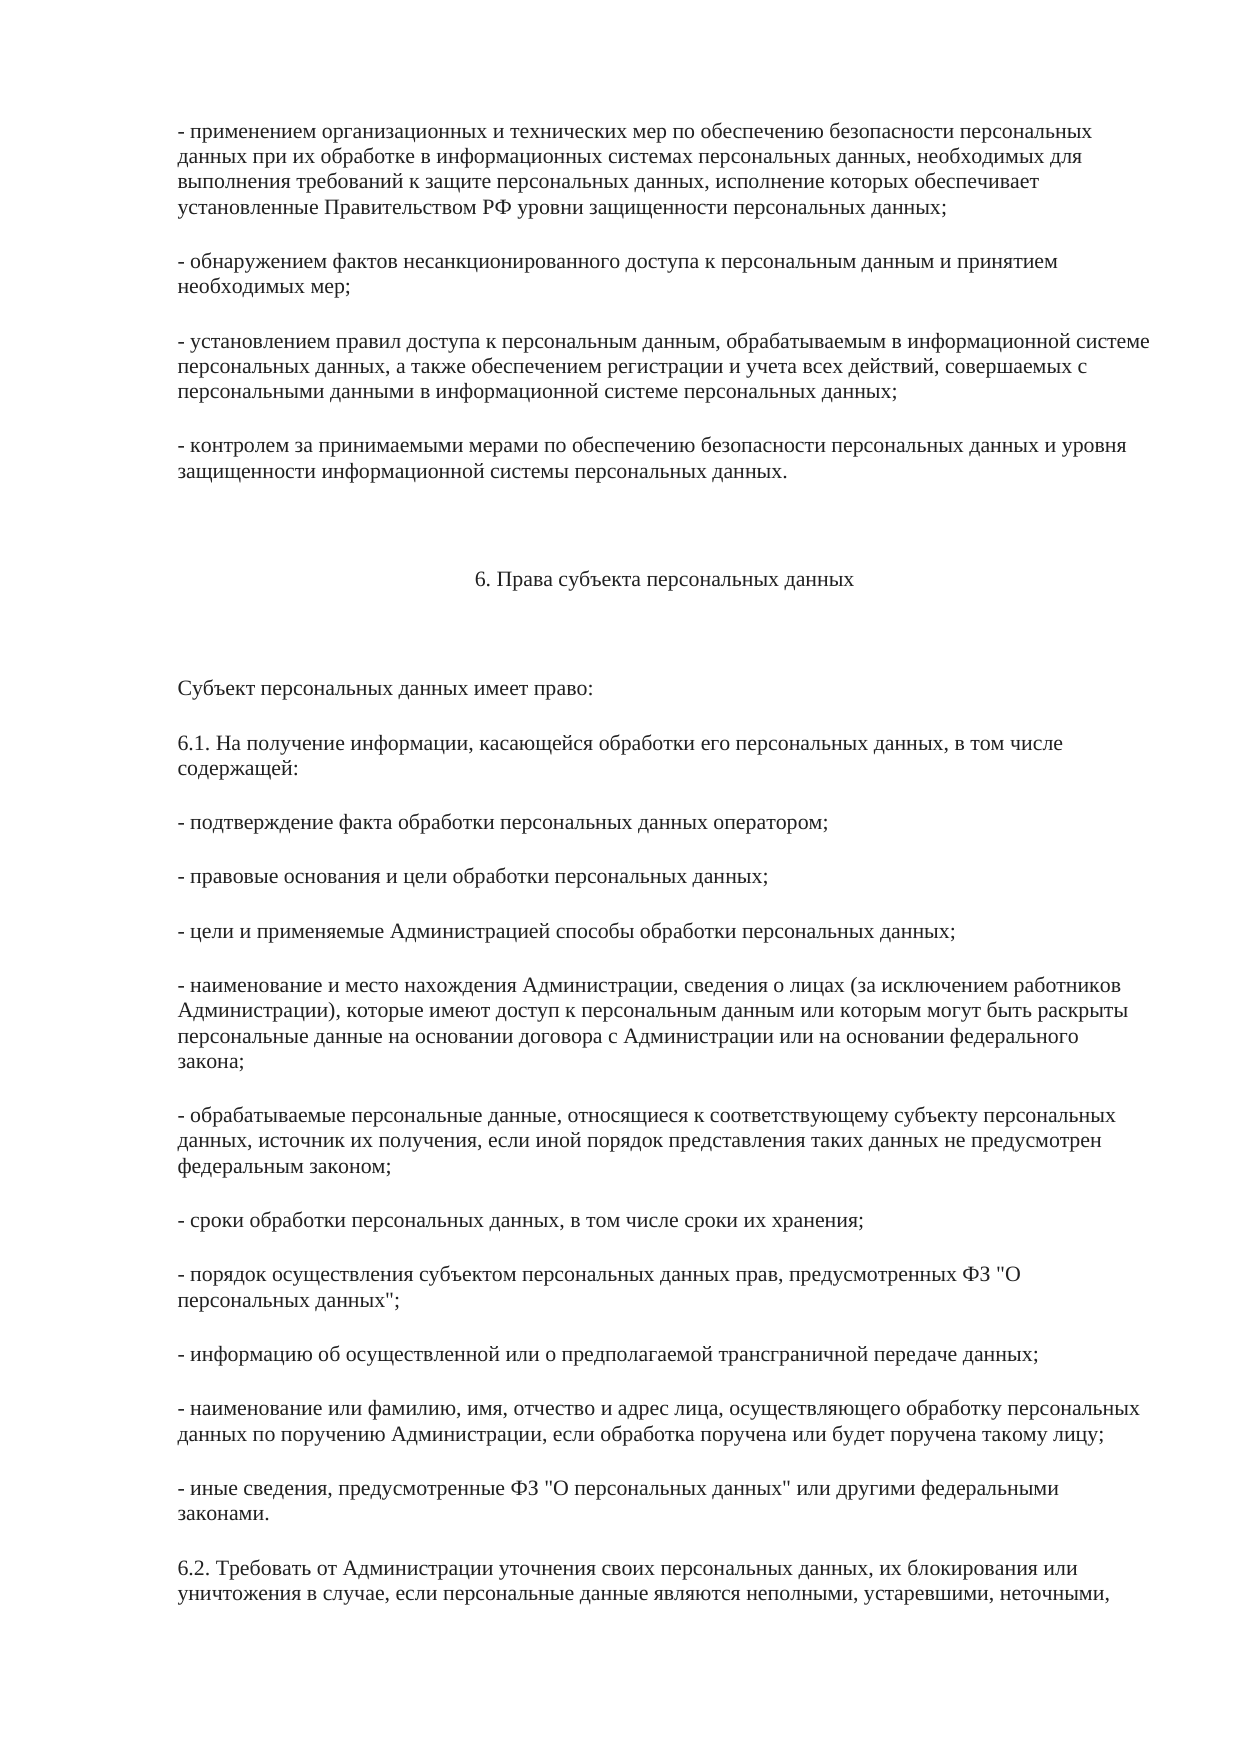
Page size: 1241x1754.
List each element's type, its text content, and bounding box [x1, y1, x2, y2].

text - цели и применяемые Администрацией способы обработки персональных данных; [177, 918, 1152, 943]
text - наименование и место нахождения Администрации, сведения о лицах (за исключением работников Администрации), которые имеют доступ к персональным данным или которым могут быть раскрыты персональные данные на основании договора с Администрации или на основании федерального закона; [177, 972, 1152, 1073]
text - контролем за принимаемыми мерами по обеспечению безопасности персональных данных и уровня защищенности информационной системы персональных данных. [177, 432, 1152, 483]
text - сроки обработки персональных данных, в том числе сроки их хранения; [177, 1207, 1152, 1232]
text Субъект персональных данных имеет право: [177, 675, 1152, 700]
text - подтверждение факта обработки персональных данных оператором; [177, 809, 1152, 834]
text 6. Права субъекта персональных данных [177, 566, 1152, 592]
text - обнаружением фактов несанкционированного доступа к персональным данным и принятием необходимых мер; [177, 248, 1152, 298]
text - порядок осуществления субъектом персональных данных прав, предусмотренных ФЗ "О персональных данных"; [177, 1261, 1152, 1312]
text - применением организационных и технических мер по обеспечению безопасности персональных данных при их обработке в информационных системах персональных данных, необходимых для выполнения требований к защите персональных данных, исполнение которых обеспечивает установленные Правительством РФ уровни защищенности персональных данных; [177, 118, 1152, 219]
text - наименование или фамилию, имя, отчество и адрес лица, осуществляющего обработку персональных данных по поручению Администрации, если обработка поручена или будет поручена такому лицу; [177, 1395, 1152, 1446]
text - иные сведения, предусмотренные ФЗ "О персональных данных" или другими федеральными законами. [177, 1475, 1152, 1525]
text - установлением правил доступа к персональным данным, обрабатываемым в информационной системе персональных данных, а также обеспечением регистрации и учета всех действий, совершаемых с персональными данными в информационной системе персональных данных; [177, 328, 1152, 403]
text - обрабатываемые персональные данные, относящиеся к соответствующему субъекту персональных данных, источник их получения, если иной порядок представления таких данных не предусмотрен федеральным законом; [177, 1102, 1152, 1178]
text - информацию об осуществленной или о предполагаемой трансграничной передаче данных; [177, 1341, 1152, 1366]
text 6.1. На получение информации, касающейся обработки его персональных данных, в том числе содержащей: [177, 729, 1152, 780]
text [177, 1554, 1152, 1605]
text - правовые основания и цели обработки персональных данных; [177, 863, 1152, 889]
